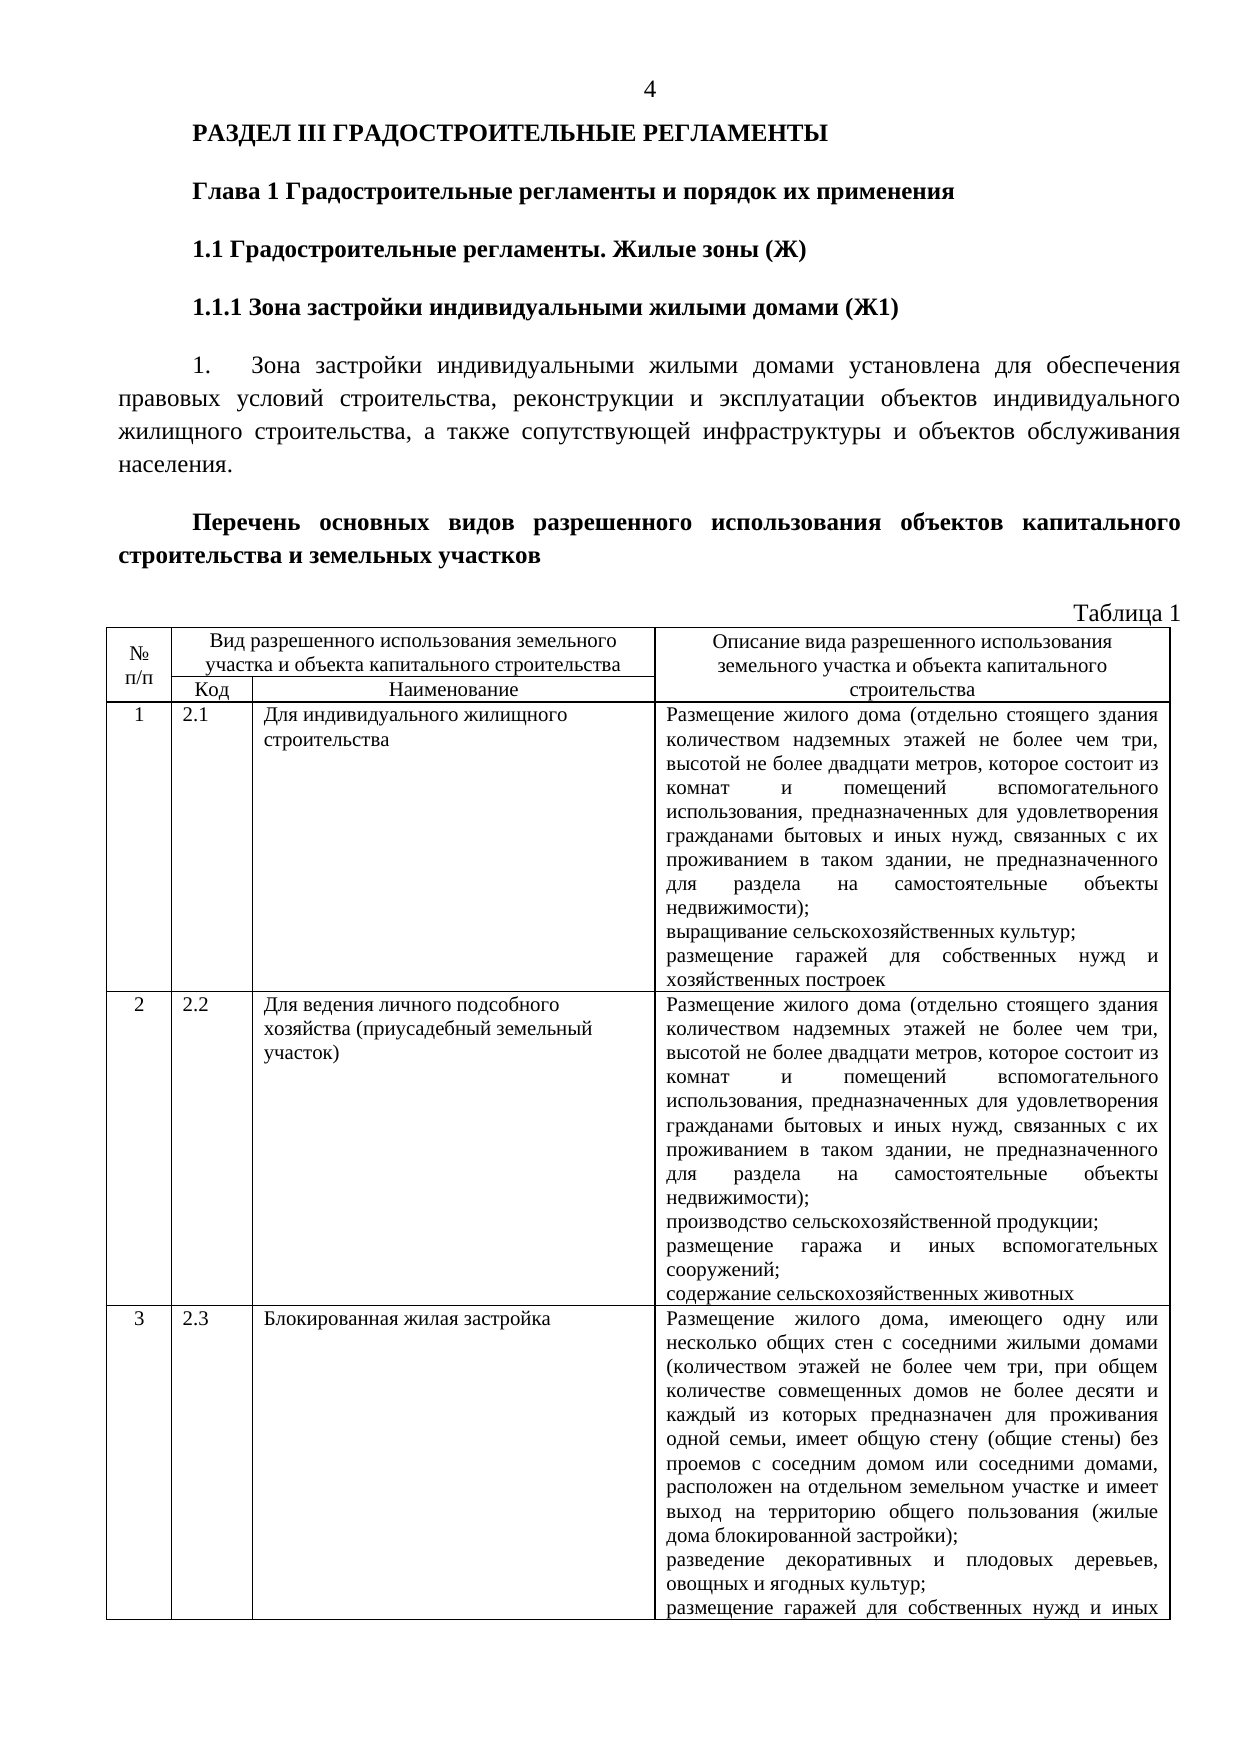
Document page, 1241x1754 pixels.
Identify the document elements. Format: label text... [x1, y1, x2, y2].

table_cell 2.2 [172, 992, 252, 1305]
table_cell 2.1 [172, 703, 252, 991]
subtitle РАЗДЕЛ III ГРАДОСТРОИТЕЛЬНЫЕ РЕГЛАМЕНТЫ [192, 118, 1181, 147]
table_header Вид разрешенного использования земельного участка и объекта капитального строительства [172, 628, 654, 676]
table_cell Код [172, 677, 252, 701]
table_cell Наименование [253, 677, 654, 701]
table_cell Размещение жилого дома (отдельно стоящего здания количеством надземных этажей не более чем три, высотой не более двадцати метров, которое состоит из комнат и помещений вспомогательного использования, предназначенных для удовлетворения гражданами бытовых и иных нужд, связанных с их проживанием в таком здании, не предназначенного для раздела на самостоятельные объекты недвижимости); выращивание сельскохозяйственных культур; размещение гаражей для собственных нужд и хозяйственных построек [656, 703, 1169, 991]
text 1.1 Градостроительные регламенты. Жилые зоны (Ж) [118, 234, 1181, 263]
table_cell 3 [107, 1306, 171, 1619]
table_cell 1 [107, 703, 171, 991]
table_header Описание вида разрешенного использования земельного участка и объекта капитального строительства [656, 628, 1169, 701]
table_cell 2.3 [172, 1306, 252, 1619]
table_cell Для индивидуального жилищного строительства [253, 703, 654, 991]
text Перечень основных видов разрешенного использования объектов капитального строительства и земельных участков [118, 507, 1181, 569]
table_cell Блокированная жилая застройка [253, 1306, 654, 1619]
table_header № п/п [107, 628, 171, 701]
table_cell Размещение жилого дома (отдельно стоящего здания количеством надземных этажей не более чем три, высотой не более двадцати метров, которое состоит из комнат и помещений вспомогательного использования, предназначенных для удовлетворения гражданами бытовых и иных нужд, связанных с их проживанием в таком здании, не предназначенного для раздела на самостоятельные объекты недвижимости); производство сельскохозяйственной продукции; размещение гаража и иных вспомогательных сооружений; содержание сельскохозяйственных животных [656, 992, 1169, 1305]
table_cell 2 [107, 992, 171, 1305]
table_cell Для ведения личного подсобного хозяйства (приусадебный земельный участок) [253, 992, 654, 1305]
subtitle Глава 1 Градостроительные регламенты и порядок их применения [118, 176, 1181, 205]
text 1.1.1 Зона застройки индивидуальными жилыми домами (Ж1) [118, 292, 1181, 321]
list Зона застройки индивидуальными жилыми домами установлена для обеспечения правовых условий строительства, реконструкции и эксплуатации объектов индивидуального жилищного строительства, а также сопутствующей инфраструктуры и объектов обслуживания населения. [118, 350, 1181, 478]
